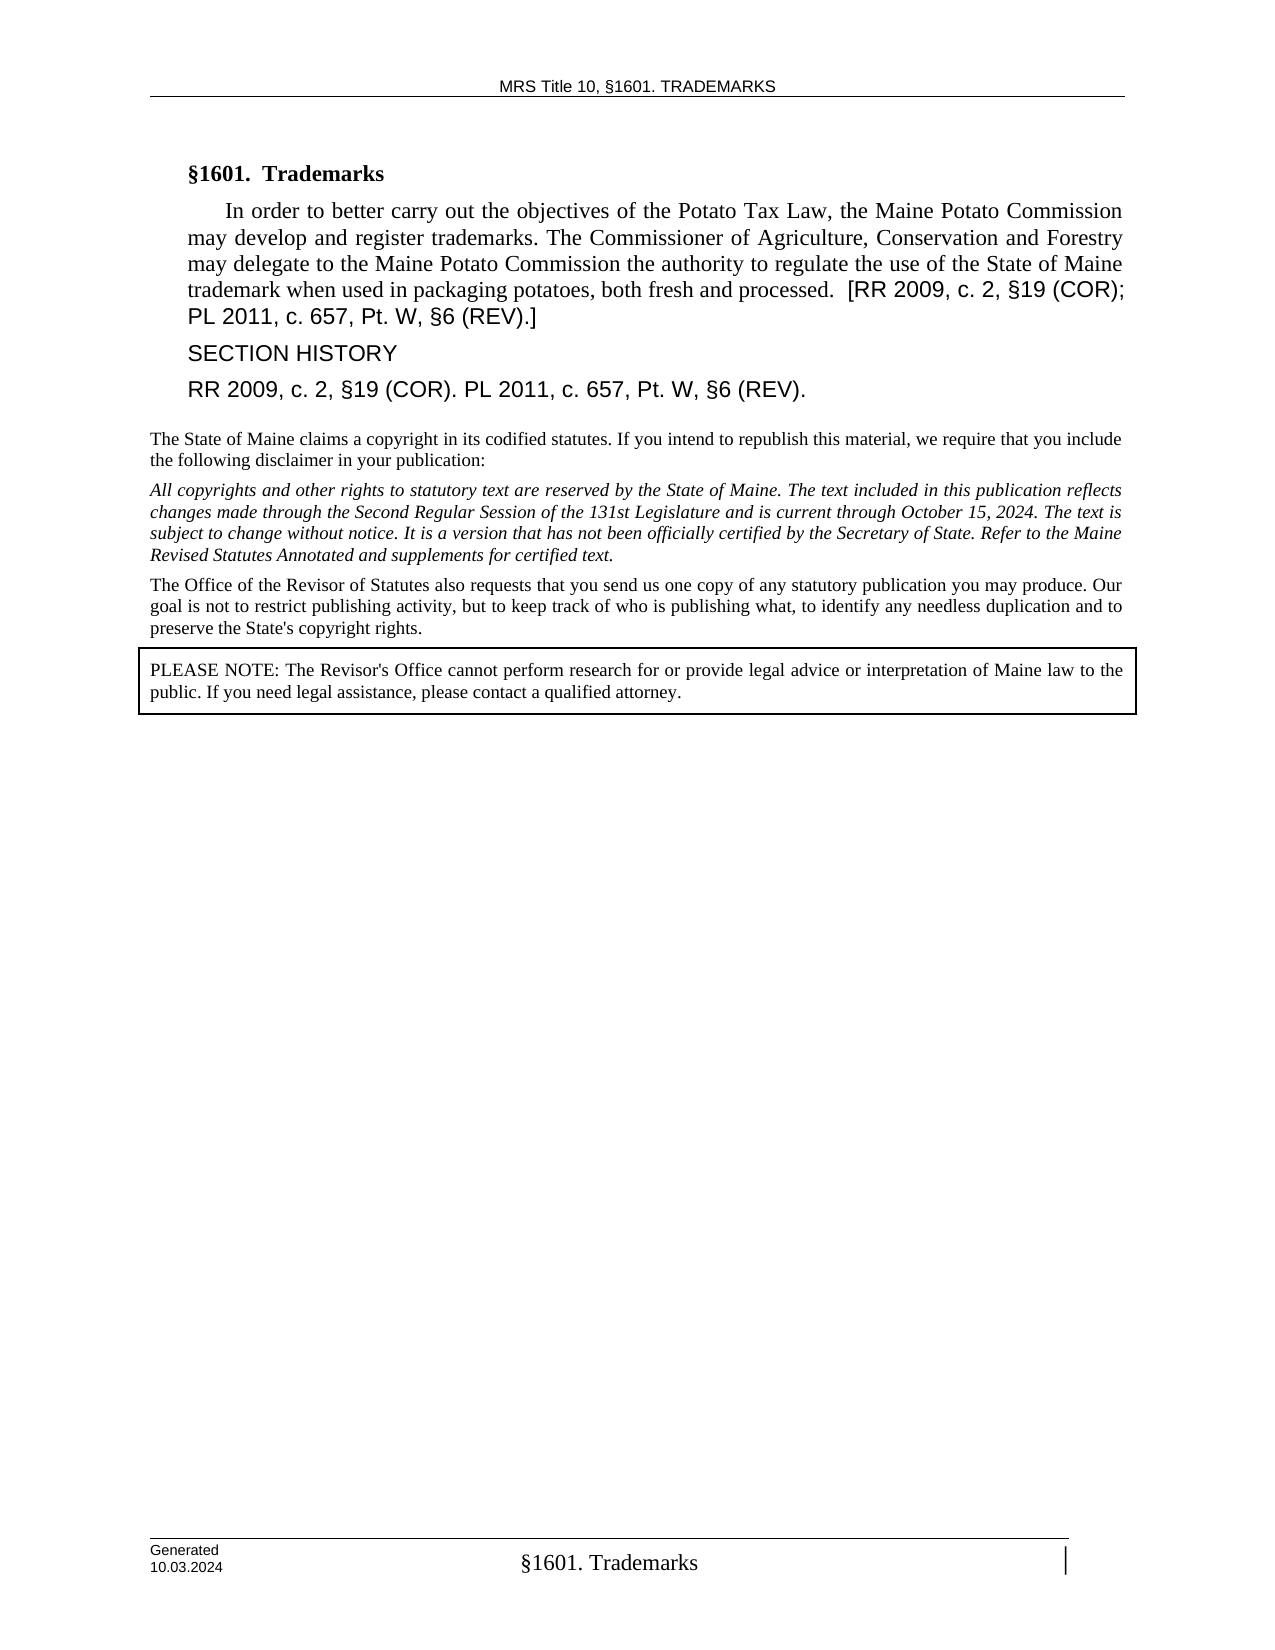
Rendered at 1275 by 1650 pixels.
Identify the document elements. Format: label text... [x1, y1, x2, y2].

text §1601. Trademarks [187, 160, 1125, 187]
text In order to better carry out the objectives of the Potato Tax Law, the Maine Potato Commission may develop and register trademarks. The Commissioner of Agriculture, Conservation and Forestry may delegate to the Maine Potato Commission the authority to regulate the use of the State of Maine trademark when used in packaging potatoes, both fresh and processed. [RR 2009, c. 2, §19 (COR); PL 2011, c. 657, Pt. W, §6 (REV).] [187, 197, 1125, 329]
text The State of Maine claims a copyright in its codified statutes. If you intend to republish this material, we require that you include the following disclaimer in your publication: [150, 428, 1125, 471]
text PLEASE NOTE: The Revisor's Office cannot perform research for or provide legal advice or interpretation of Maine law to the public. If you need legal assistance, please contact a qualified attorney. [140, 649, 1135, 713]
text The Office of the Revisor of Statutes also requests that you send us one copy of any statutory publication you may produce. Our goal is not to restrict publishing activity, but to keep track of who is publishing what, to identify any needless duplication and to preserve the State's copyright rights. [150, 574, 1125, 638]
text RR 2009, c. 2, §19 (COR). PL 2011, c. 657, Pt. W, §6 (REV). [187, 376, 1125, 403]
text SECTION HISTORY [187, 339, 1125, 366]
text All copyrights and other rights to statutory text are reserved by the State of Maine. The text included in this publication reflects changes made through the Second Regular Session of the 131st Legislature and is current through October 15, 2024 . The text is subject to change without notice. It is a version that has not been officially certified by the Secretary of State. Refer to the Maine Revised Statutes Annotated and supplements for certified text. [150, 479, 1125, 565]
